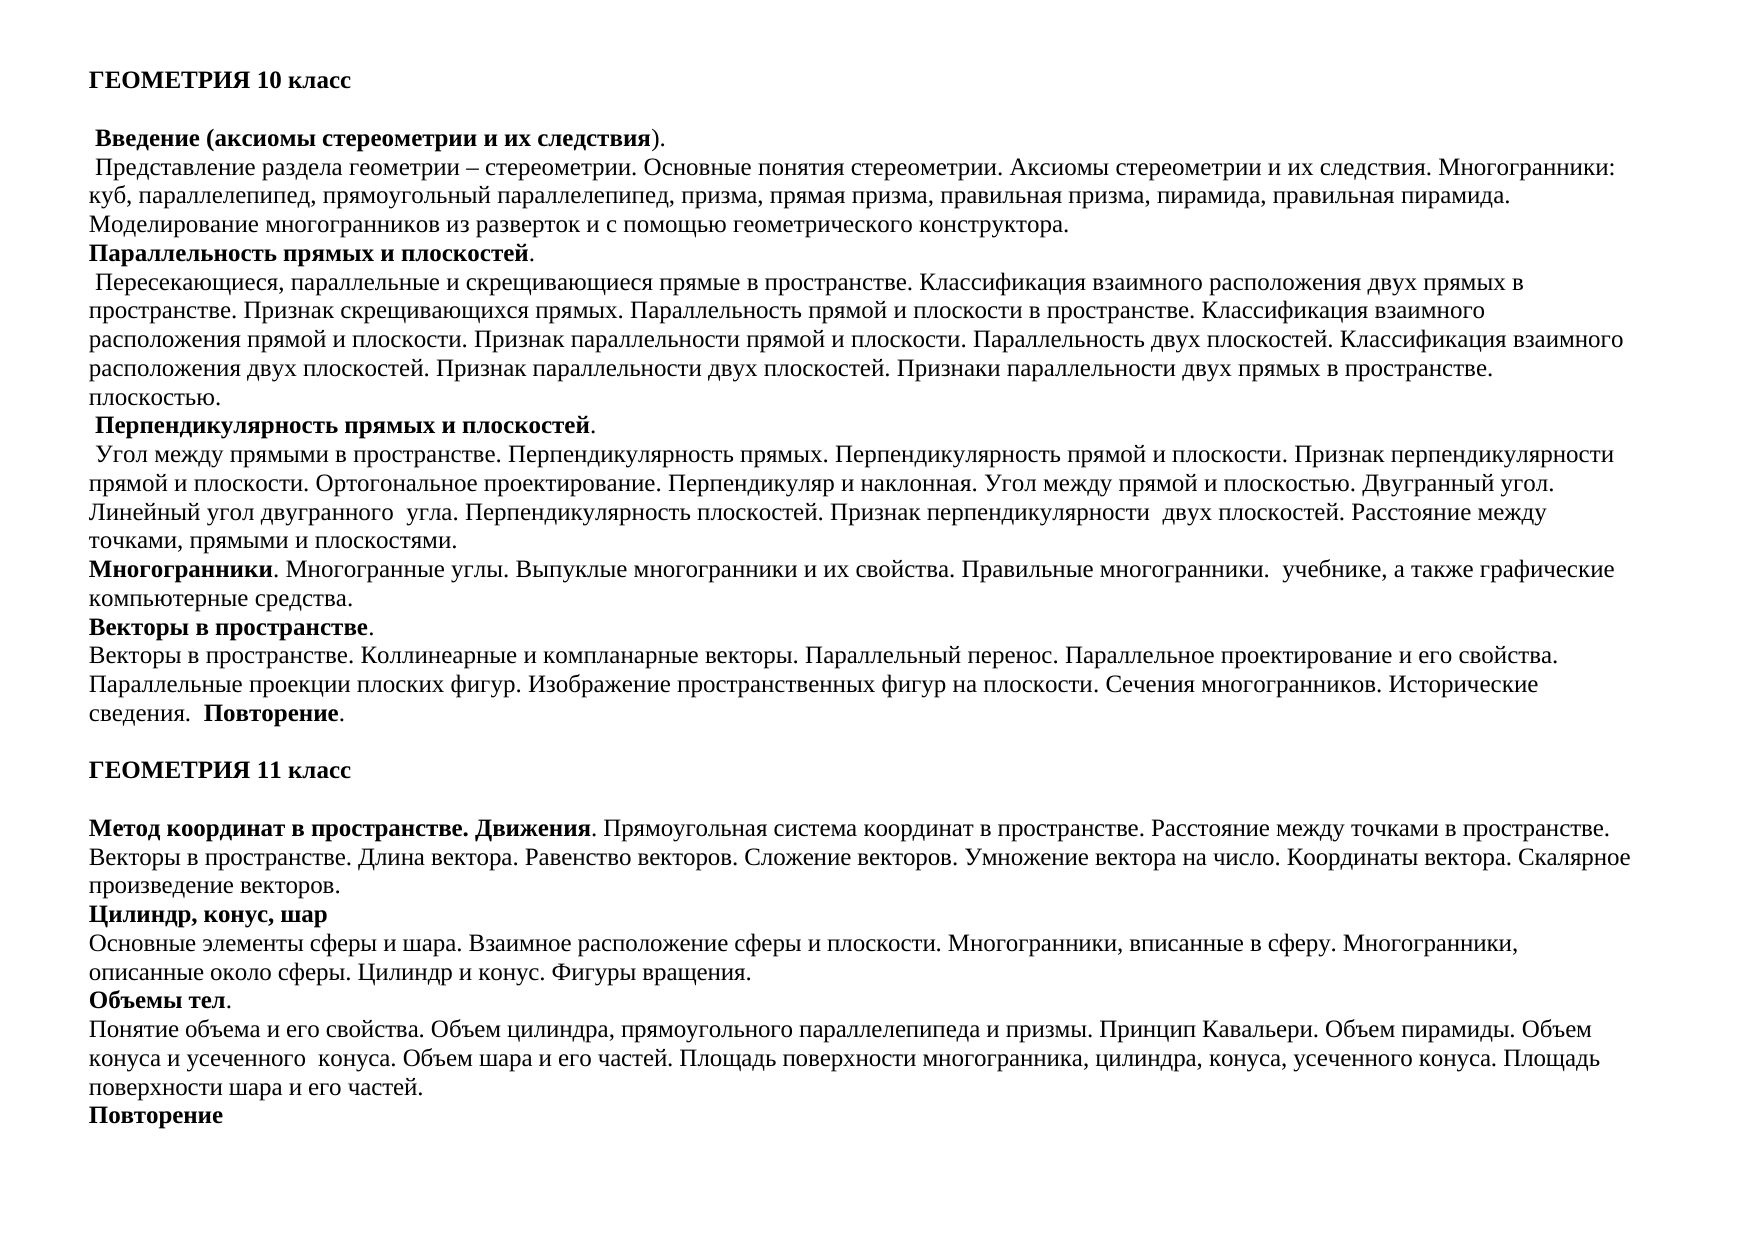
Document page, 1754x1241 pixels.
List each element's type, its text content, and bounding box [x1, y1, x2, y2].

text Объемы тел. [89, 985, 1636, 1014]
text Векторы в пространстве. [89, 612, 1636, 640]
text Пересекающиеся, параллельные и скрещивающиеся прямые в пространстве. Классификация взаимного расположения двух прямых в пространстве. Признак скрещивающихся прямых. Параллельность прямой и плоскости в пространстве. Классификация взаимного расположения прямой и плоскости. Признак параллельности прямой и плоскости. Параллельность двух плоскостей. Классификация взаимного расположения двух плоскостей. Признак параллельности двух плоскостей. Признаки параллельности двух прямых в пространстве. плоскостью. [89, 267, 1636, 410]
text ГЕОМЕТРИЯ 11 класс [89, 755, 1636, 784]
text Метод координат в пространстве. Движения. Прямоугольная система координат в пространстве. Расстояние между точками в пространстве. Векторы в пространстве. Длина вектора. Равенство векторов. Сложение векторов. Умножение вектора на число. Координаты вектора. Скалярное произведение векторов. [89, 813, 1636, 899]
text Векторы в пространстве. Коллинеарные и компланарные векторы. Параллельный перенос. Параллельное проектирование и его свойства. Параллельные проекции плоских фигур. Изображение пространственных фигур на плоскости. Сечения многогранников. Исторические сведения. Повторение. [89, 640, 1636, 727]
text Понятие объема и его свойства. Объем цилиндра, прямоугольного параллелепипеда и призмы. Принцип Кавальери. Объем пирамиды. Объем конуса и усеченного конуса. Объем шара и его частей. Площадь поверхности многогранника, цилиндра, конуса, усеченного конуса. Площадь поверхности шара и его частей. [89, 1014, 1636, 1100]
text Угол между прямыми в пространстве. Перпендикулярность прямых. Перпендикулярность прямой и плоскости. Признак перпендикулярности прямой и плоскости. Ортогональное проектирование. Перпендикуляр и наклонная. Угол между прямой и плоскостью. Двугранный угол. Линейный угол двугранного угла. Перпендикулярность плоскостей. Признак перпендикулярности двух плоскостей. Расстояние между точками, прямыми и плоскостями. [89, 439, 1636, 554]
text Повторение [89, 1100, 1636, 1129]
text Основные элементы сферы и шара. Взаимное расположение сферы и плоскости. Многогранники, вписанные в сферу. Многогранники, описанные около сферы. Цилиндр и конус. Фигуры вращения. [89, 928, 1636, 985]
text Многогранники. Многогранные углы. Выпуклые многогранники и их свойства. Правильные многогранники. учебнике, а также графические компьютерные средства. [89, 554, 1636, 612]
text ГЕОМЕТРИЯ 10 класс [89, 65, 1636, 94]
text Перпендикулярность прямых и плоскостей. [89, 410, 1636, 439]
text Цилиндр, конус, шар [89, 899, 1636, 928]
text Представление раздела геометрии – стереометрии. Основные понятия стереометрии. Аксиомы стереометрии и их следствия. Многогранники: куб, параллелепипед, прямоугольный параллелепипед, призма, прямая призма, правильная призма, пирамида, правильная пирамида. Моделирование многогранников из разверток и с помощью геометрического конструктора. [89, 152, 1636, 238]
text Параллельность прямых и плоскостей. [89, 238, 1636, 267]
text Введение (аксиомы стереометрии и их следствия). [89, 123, 1636, 152]
